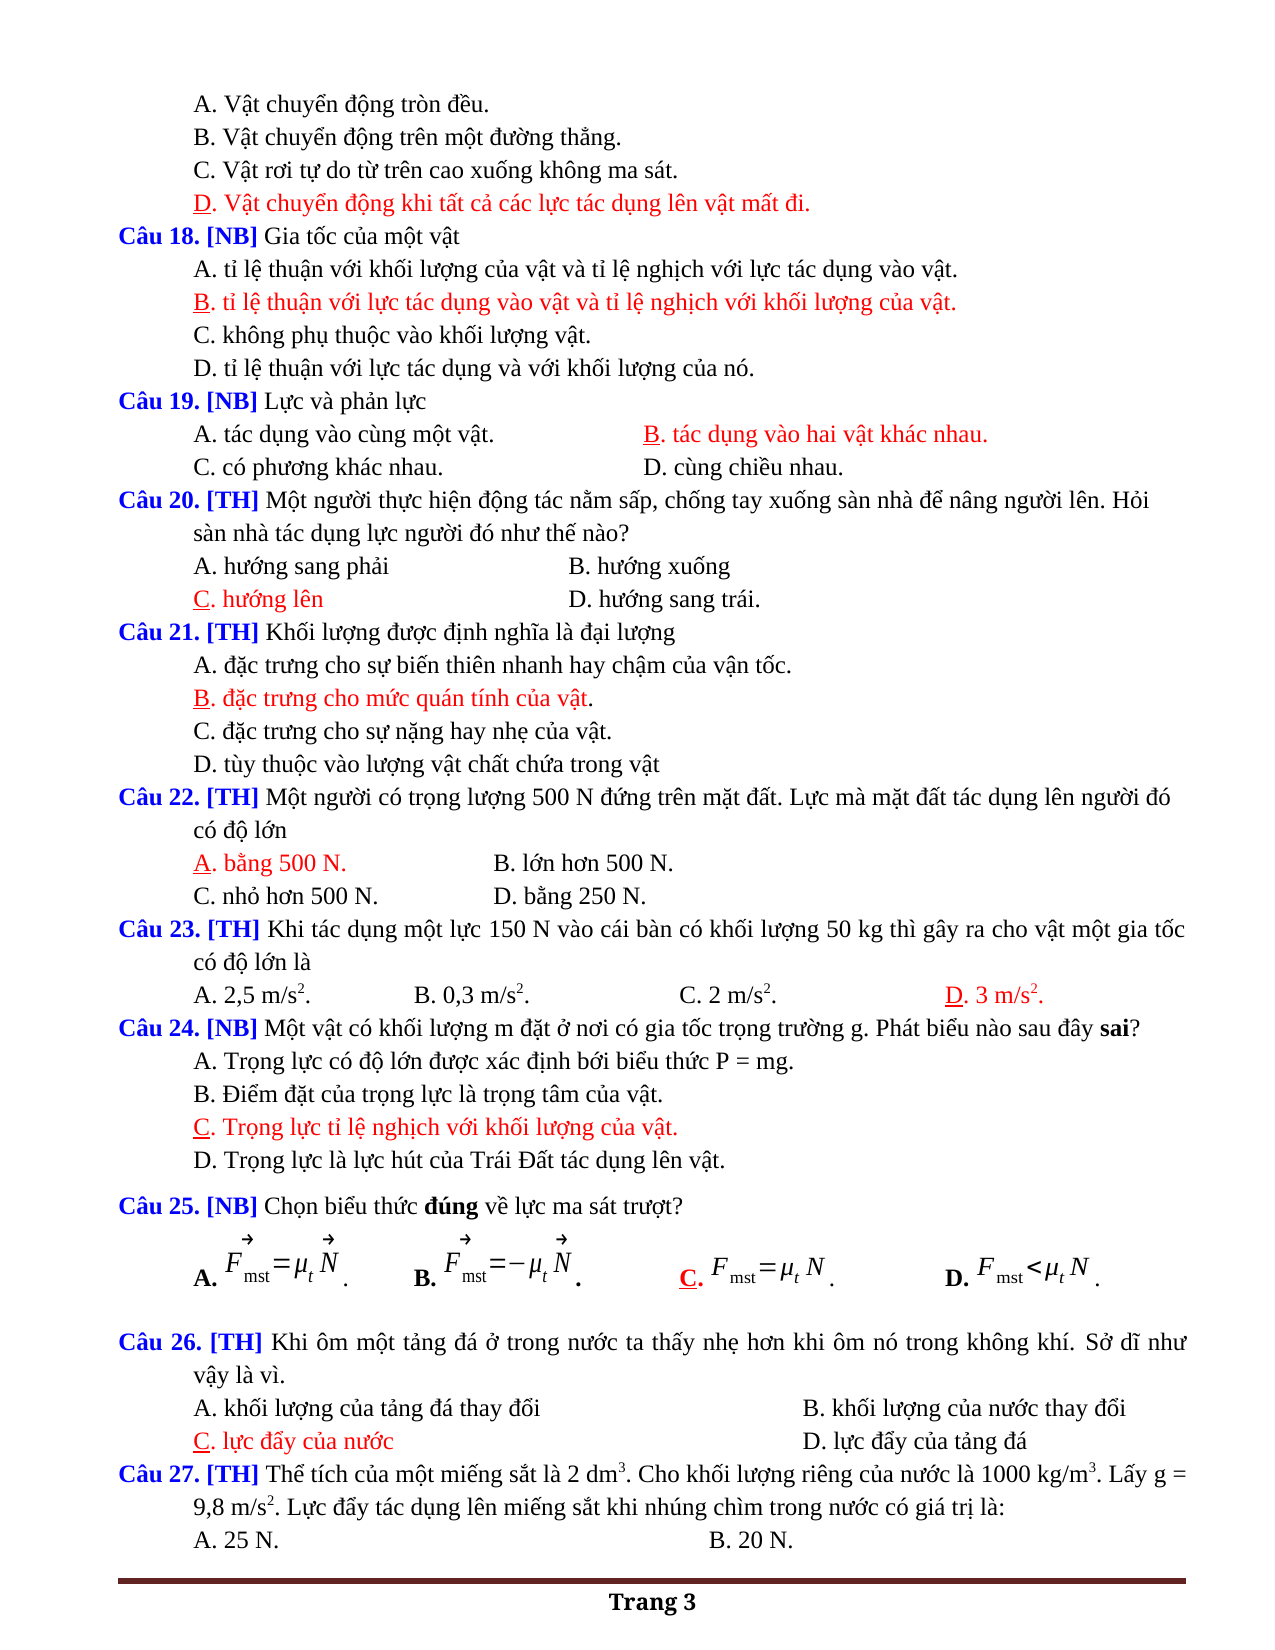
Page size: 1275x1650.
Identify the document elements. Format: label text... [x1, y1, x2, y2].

text Câu 22. [TH] Một người có trọng lượng 500 N đứng trên mặt đất. Lực mà mặt đất tác dụng lên người đó có độ lớn [118, 782, 1186, 844]
text C. không phụ thuộc vào khối lượng vật. [118, 320, 1186, 348]
list Câu 25. [NB] Chọn biểu thức đúng về lực ma sát trượt? [118, 1191, 1186, 1219]
text D. tùy thuộc vào lượng vật chất chứa trong vật [118, 749, 1186, 778]
text Câu 18. [NB] Gia tốc của một vật [118, 221, 1186, 249]
text C. Trọng lực tỉ lệ nghịch với khối lượng của vật. [118, 1112, 1186, 1141]
text A. . B. . C. . D. . [118, 1234, 1186, 1292]
text C. hướng lên D. hướng sang trái. [118, 584, 1186, 613]
text A. bằng 500 N. B. lớn hơn 500 N. [118, 848, 1186, 877]
text B. đặc trưng cho mức quán tính của vật. [118, 683, 1186, 712]
text A. 2,5 m/s2. B. 0,3 m/s2. C. 2 m/s2. D. 3 m/s2. [118, 980, 1186, 1009]
text Câu 26. [TH] Khi ôm một tảng đá ở trong nước ta thấy nhẹ hơn khi ôm nó trong không khí. Sở dĩ như vậy là vì. [118, 1327, 1186, 1389]
text Câu 23. [TH] Khi tác dụng một lực 150 N vào cái bàn có khối lượng 50 kg thì gây ra cho vật một gia tốc có độ lớn là [118, 914, 1186, 976]
text A. Trọng lực có độ lớn được xác định bới biểu thức P = mg. [118, 1046, 1186, 1075]
text A. đặc trưng cho sự biến thiên nhanh hay chậm của vận tốc. [118, 650, 1186, 679]
text A. hướng sang phải B. hướng xuống [118, 551, 1186, 580]
text C. Vật rơi tự do từ trên cao xuống không ma sát. [118, 155, 1186, 183]
text D. tỉ lệ thuận với lực tác dụng và với khối lượng của nó. [118, 353, 1186, 382]
text A. tác dụng vào cùng một vật. B. tác dụng vào hai vật khác nhau. [118, 419, 1186, 448]
text Câu 21. [TH] Khối lượng được định nghĩa là đại lượng [118, 617, 1186, 646]
text C. có phương khác nhau. D. cùng chiều nhau. [118, 452, 1186, 481]
text C. nhỏ hơn 500 N. D. bằng 250 N. [118, 881, 1186, 910]
text C. lực đẩy của nước D. lực đẩy của tảng đá [118, 1426, 1186, 1455]
text Câu 19. [NB] Lực và phản lực [118, 386, 1186, 414]
text D. Vật chuyển động khi tất cả các lực tác dụng lên vật mất đi. [118, 188, 1186, 216]
text Câu 27. [TH] Thể tích của một miếng sắt là 2 dm3. Cho khối lượng riêng của nước là 1000 kg/m3. Lấy g = 9,8 m/s2. Lực đẩy tác dụng lên miếng sắt khi nhúng chìm trong nước có giá trị là: [118, 1459, 1186, 1521]
text C. đặc trưng cho sự nặng hay nhẹ của vật. [118, 716, 1186, 745]
list Câu 24. [NB] Một vật có khối lượng m đặt ở nơi có gia tốc trọng trường g. Phát biểu nào sau đây sai? [118, 1013, 1186, 1042]
text B. Điểm đặt của trọng lực là trọng tâm của vật. [118, 1079, 1186, 1108]
text A. Vật chuyển động tròn đều. [118, 89, 1186, 117]
text A. tỉ lệ thuận với khối lượng của vật và tỉ lệ nghịch với lực tác dụng vào vật. [118, 254, 1186, 282]
text A. 25 N. B. 20 N. [118, 1525, 1186, 1554]
text B. tỉ lệ thuận với lực tác dụng vào vật và tỉ lệ nghịch với khối lượng của vật. [118, 287, 1186, 316]
text Câu 20. [TH] Một người thực hiện động tác nằm sấp, chống tay xuống sàn nhà để nâng người lên. Hỏi sàn nhà tác dụng lực người đó như thế nào? [118, 485, 1186, 547]
text A. khối lượng của tảng đá thay đổi B. khối lượng của nước thay đổi [118, 1393, 1186, 1422]
text D. Trọng lực là lực hút của Trái Đất tác dụng lên vật. [118, 1145, 1186, 1174]
text B. Vật chuyển động trên một đường thẳng. [118, 122, 1186, 150]
